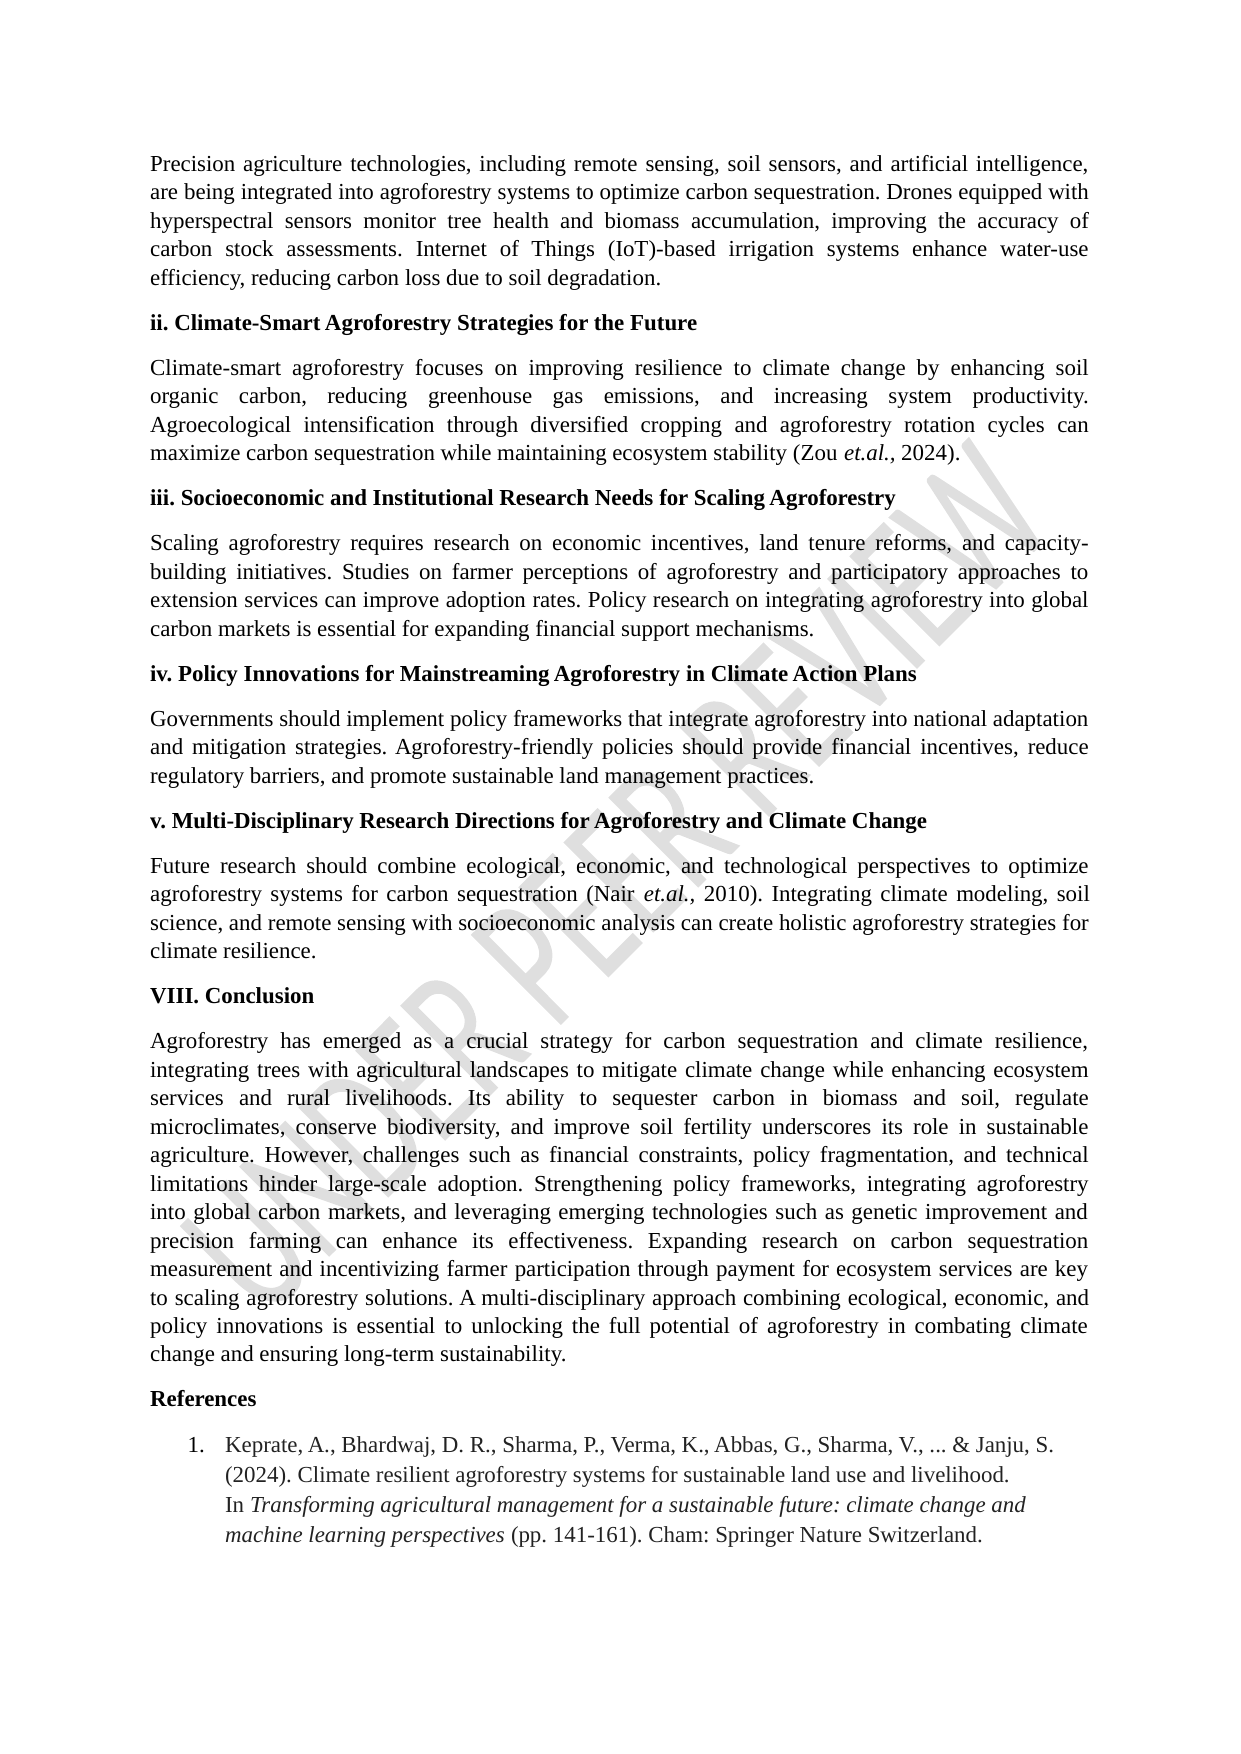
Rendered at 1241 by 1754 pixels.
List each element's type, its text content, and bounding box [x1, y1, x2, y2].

text iv. Policy Innovations for Mainstreaming Agroforestry in Climate Action Plans [150, 660, 1090, 686]
text ii. Climate-Smart Agroforestry Strategies for the Future [150, 309, 1090, 335]
text Future research should combine ecological, economic, and technological perspectives to optimize agroforestry systems for carbon sequestration (Nair et.al., 2010). Integrating climate modeling, soil science, and remote sensing with socioeconomic analysis can create holistic agroforestry strategies for climate resilience. [150, 852, 1090, 964]
text iii. Socioeconomic and Institutional Research Needs for Scaling Agroforestry [150, 484, 1090, 511]
text Precision agriculture technologies, including remote sensing, soil sensors, and artificial intelligence, are being integrated into agroforestry systems to optimize carbon sequestration. Drones equipped with hyperspectral sensors monitor tree health and biomass accumulation, improving the accuracy of carbon stock assessments. Internet of Things (IoT)-based irrigation systems enhance water-use efficiency, reducing carbon loss due to soil degradation. [150, 150, 1090, 290]
text Governments should implement policy frameworks that integrate agroforestry into national adaptation and mitigation strategies. Agroforestry-friendly policies should provide financial incentives, reduce regulatory barriers, and promote sustainable land management practices. [150, 705, 1090, 788]
text v. Multi-Disciplinary Research Directions for Agroforestry and Climate Change [150, 807, 1090, 833]
text Climate-smart agroforestry focuses on improving resilience to climate change by enhancing soil organic carbon, reducing greenhouse gas emissions, and increasing system productivity. Agroecological intensification through diversified cropping and agroforestry rotation cycles can maximize carbon sequestration while maintaining ecosystem stability (Zou et.al., 2024). [150, 354, 1090, 466]
list Keprate, A., Bhardwaj, D. R., Sharma, P., Verma, K., Abbas, G., Sharma, V., ... & Janju, S. (2024). Climate resilient agroforestry systems for sustainable land use and livelihood. In Transforming agricultural management for a sustainable future: climate change and machine learning perspectives (pp. 141-161). Cham: Springer Nature Switzerland. [187, 1431, 1090, 1548]
text References [150, 1386, 1090, 1412]
text VIII. Conclusion [150, 982, 1090, 1009]
text Agroforestry has emerged as a crucial strategy for carbon sequestration and climate resilience, integrating trees with agricultural landscapes to mitigate climate change while enhancing ecosystem services and rural livelihoods. Its ability to sequester carbon in biomass and soil, regulate microclimates, conserve biodiversity, and improve soil fertility underscores its role in sustainable agriculture. However, challenges such as financial constraints, policy fragmentation, and technical limitations hinder large-scale adoption. Strengthening policy frameworks, integrating agroforestry into global carbon markets, and leveraging emerging technologies such as genetic improvement and precision farming can enhance its effectiveness. Expanding research on carbon sequestration measurement and incentivizing farmer participation through payment for ecosystem services are key to scaling agroforestry solutions. A multi-disciplinary approach combining ecological, economic, and policy innovations is essential to unlocking the full potential of agroforestry in combating climate change and ensuring long-term sustainability. [150, 1028, 1090, 1367]
text Scaling agroforestry requires research on economic incentives, land tenure reforms, and capacity-building initiatives. Studies on farmer perceptions of agroforestry and participatory approaches to extension services can improve adoption rates. Policy research on integrating agroforestry into global carbon markets is essential for expanding financial support mechanisms. [150, 529, 1090, 641]
